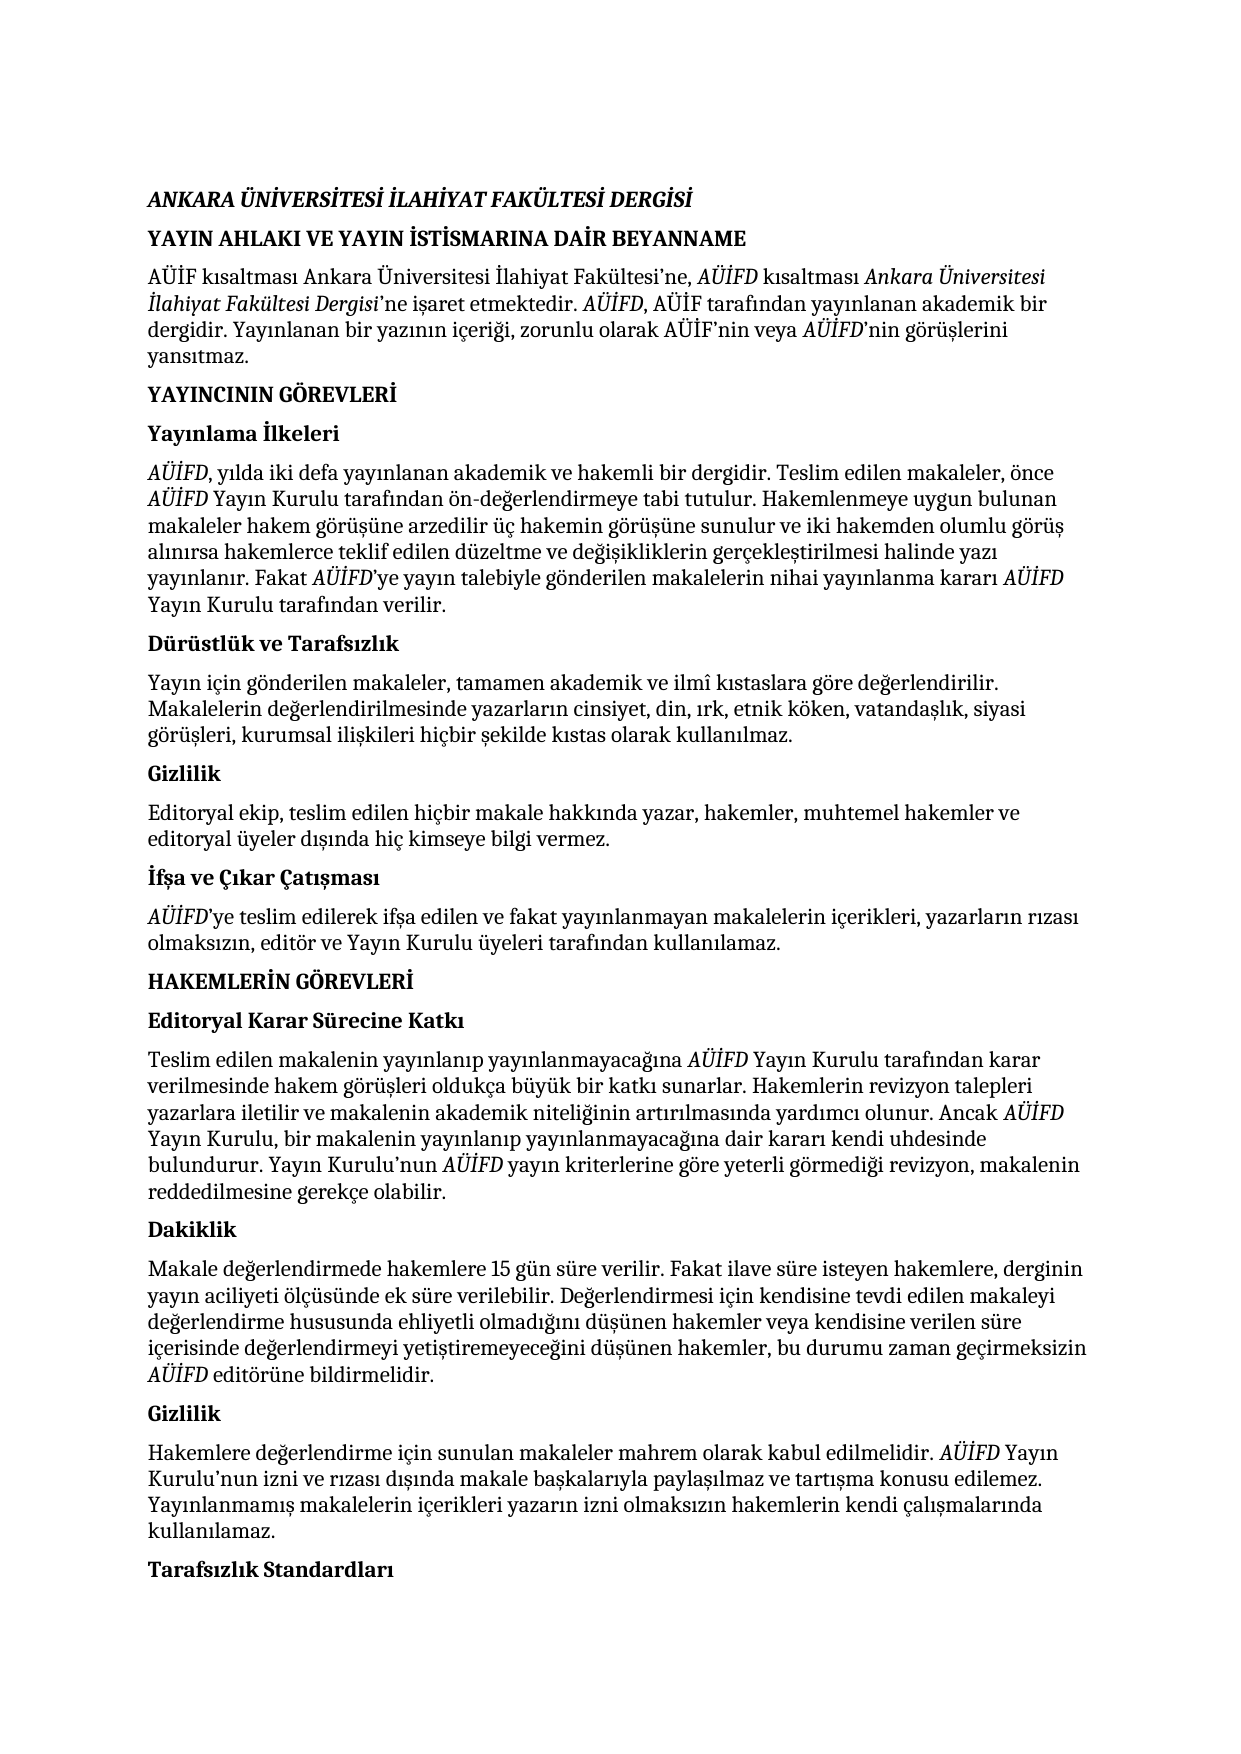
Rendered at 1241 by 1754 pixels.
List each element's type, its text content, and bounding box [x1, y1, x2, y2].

text Editoryal Karar Sürecine Katkı [148, 1008, 1093, 1034]
text Teslim edilen makalenin yayınlanıp yayınlanmayacağına AÜİFD Yayın Kurulu tarafından karar verilmesinde hakem görüşleri oldukça büyük bir katkı sunarlar. Hakemlerin revizyon talepleri yazarlara iletilir ve makalenin akademik niteliğinin artırılmasında yardımcı olunur. Ancak AÜİFD Yayın Kurulu, bir makalenin yayınlanıp yayınlanmayacağına dair kararı kendi uhdesinde bulundurur. Yayın Kurulu’nun AÜİFD yayın kriterlerine göre yeterli görmediği revizyon, makalenin reddedilmesine gerekçe olabilir. [148, 1047, 1093, 1205]
text Yayın için gönderilen makaleler, tamamen akademik ve ilmî kıstaslara göre değerlendirilir. Makalelerin değerlendirilmesinde yazarların cinsiyet, din, ırk, etnik köken, vatandaşlık, siyasi görüşleri, kurumsal ilişkileri hiçbir şekilde kıstas olarak kullanılmaz. [148, 669, 1093, 748]
text Gizlilik [148, 761, 1093, 787]
text Gizlilik [148, 1400, 1093, 1427]
text AÜİFD’ye teslim edilerek ifşa edilen ve fakat yayınlanmayan makalelerin içerikleri, yazarların rızası olmaksızın, editör ve Yayın Kurulu üyeleri tarafından kullanılamaz. [148, 904, 1093, 956]
text Yayınlama İlkeleri [148, 421, 1093, 447]
text Hakemlere değerlendirme için sunulan makaleler mahrem olarak kabul edilmelidir. AÜİFD Yayın Kurulu’nun izni ve rızası dışında makale başkalarıyla paylaşılmaz ve tartışma konusu edilemez. Yayınlanmamış makalelerin içerikleri yazarın izni olmaksızın hakemlerin kendi çalışmalarında kullanılamaz. [148, 1439, 1093, 1545]
text AÜİFD, yılda iki defa yayınlanan akademik ve hakemli bir dergidir. Teslim edilen makaleler, önce AÜİFD Yayın Kurulu tarafından ön-değerlendirmeye tabi tutulur. Hakemlenmeye uygun bulunan makaleler hakem görüşüne arzedilir üç hakemin görüşüne sunulur ve iki hakemden olumlu görüş alınırsa hakemlerce teklif edilen düzeltme ve değişikliklerin gerçekleştirilmesi halinde yazı yayınlanır. Fakat AÜİFD’ye yayın talebiyle gönderilen makalelerin nihai yayınlanma kararı AÜİFD Yayın Kurulu tarafından verilir. [148, 460, 1093, 618]
text HAKEMLERİN GÖREVLERİ [148, 969, 1093, 995]
text Dakiklik [148, 1217, 1093, 1244]
text YAYIN AHLAKI VE YAYIN İSTİSMARINA DAİR BEYANNAME [148, 225, 1093, 252]
text YAYINCININ GÖREVLERİ [148, 382, 1093, 408]
text AÜİF kısaltması Ankara Üniversitesi İlahiyat Fakültesi’ne, AÜİFD kısaltması Ankara Üniversitesi İlahiyat Fakültesi Dergisi’ne işaret etmektedir. AÜİFD, AÜİF tarafından yayınlanan akademik bir dergidir. Yayınlanan bir yazının içeriği, zorunlu olarak AÜİF’nin veya AÜİFD’nin görüşlerini yansıtmaz. [148, 264, 1093, 369]
text İfşa ve Çıkar Çatışması [148, 865, 1093, 891]
text Makale değerlendirmede hakemlere 15 gün süre verilir. Fakat ilave süre isteyen hakemlere, derginin yayın aciliyeti ölçüsünde ek süre verilebilir. Değerlendirmesi için kendisine tevdi edilen makaleyi değerlendirme hususunda ehliyetli olmadığını düşünen hakemler veya kendisine verilen süre içerisinde değerlendirmeyi yetiştiremeyeceğini düşünen hakemler, bu durumu zaman geçirmeksizin AÜİFD editörüne bildirmelidir. [148, 1256, 1093, 1388]
text Editoryal ekip, teslim edilen hiçbir makale hakkında yazar, hakemler, muhtemel hakemler ve editoryal üyeler dışında hiç kimseye bilgi vermez. [148, 800, 1093, 852]
text Dürüstlük ve Tarafsızlık [148, 630, 1093, 657]
text ANKARA ÜNİVERSİTESİ İLAHİYAT FAKÜLTESİ DERGİSİ [148, 186, 1093, 213]
text Tarafsızlık Standardları [148, 1557, 1093, 1583]
